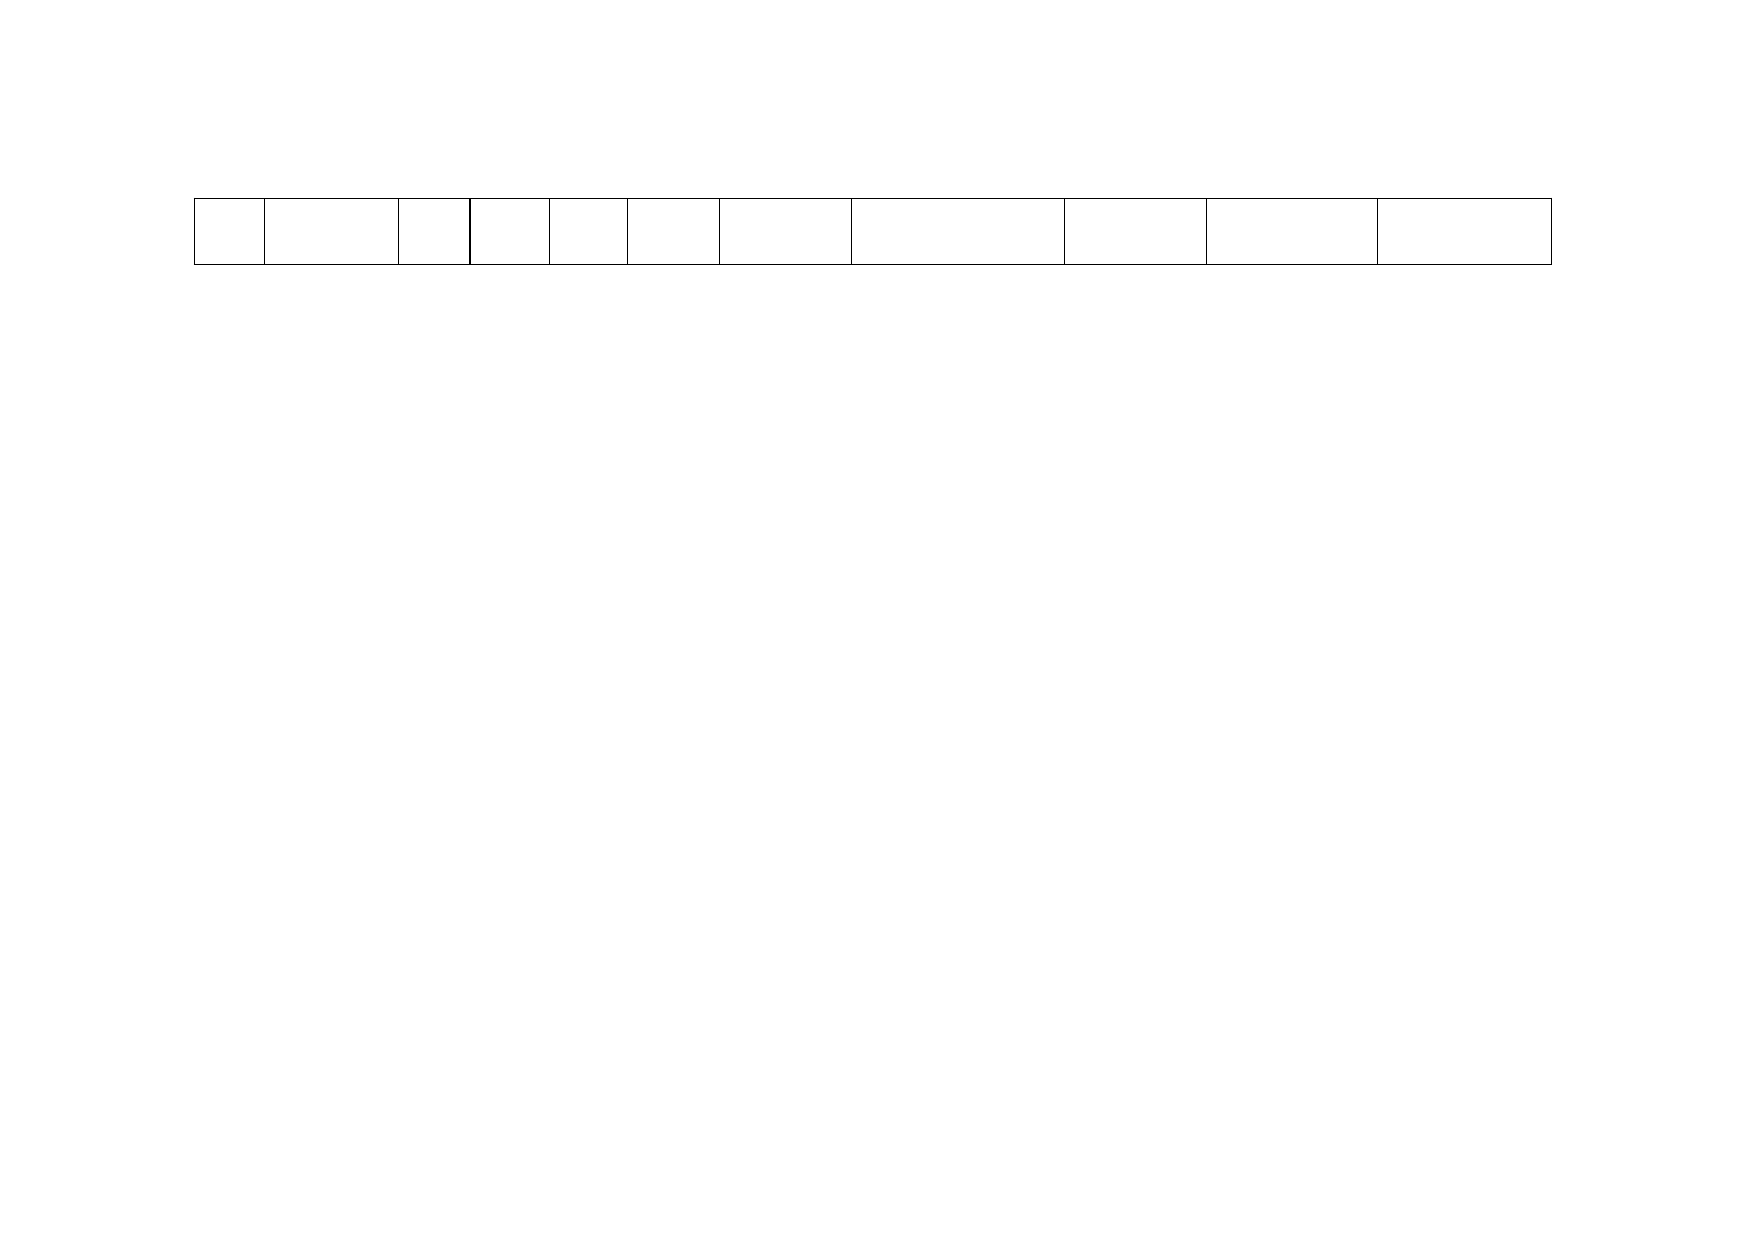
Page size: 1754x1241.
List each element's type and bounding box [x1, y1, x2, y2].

table_cell [195, 199, 264, 264]
table_cell [1065, 199, 1206, 264]
table_cell [399, 199, 469, 264]
table_cell [1378, 199, 1551, 264]
table_cell [852, 199, 1064, 264]
table_cell [550, 199, 627, 264]
table_cell [471, 199, 549, 264]
table_cell [1207, 199, 1377, 264]
table_cell [628, 199, 719, 264]
table_cell [265, 199, 398, 264]
table_cell [720, 199, 851, 264]
